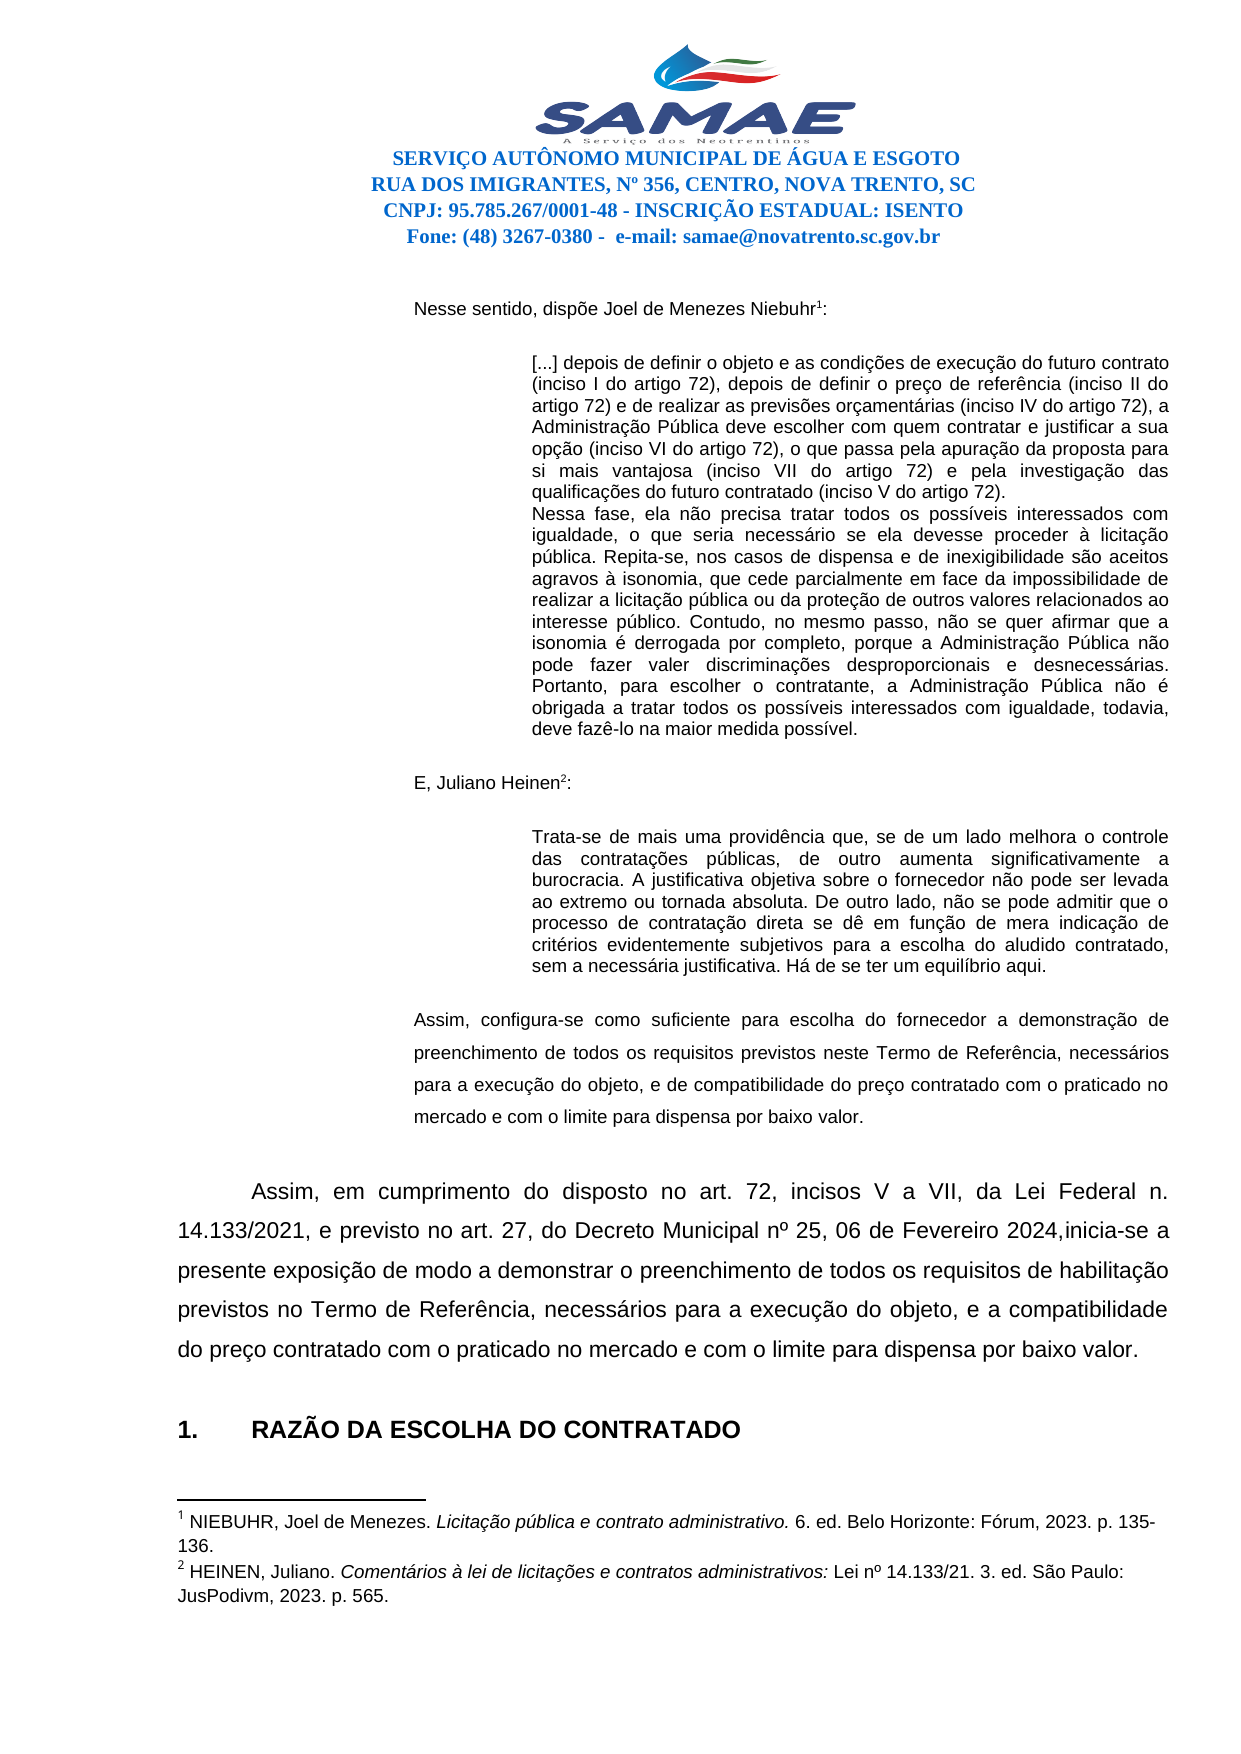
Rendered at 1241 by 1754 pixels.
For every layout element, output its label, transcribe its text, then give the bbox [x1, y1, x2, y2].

list RAZÃO DA ESCOLHA DO CONTRATADO [177, 1415, 1169, 1443]
text Trata-se de mais uma providência que, se de um lado melhora o controle das contratações públicas, de outro aumenta significativamente a burocracia. A justificativa objetiva sobre o fornecedor não pode ser levada ao extremo ou tornada absoluta. De outro lado, não se pode admitir que o processo de contratação direta se dê em função de mera indicação de critérios evidentemente subjetivos para a escolha do aludido contratado, sem a necessária justificativa. Há de se ter um equilíbrio aqui. [532, 826, 1169, 977]
text [...] depois de definir o objeto e as condições de execução do futuro contrato (inciso I do artigo 72), depois de definir o preço de referência (inciso II do artigo 72) e de realizar as previsões orçamentárias (inciso IV do artigo 72), a Administração Pública deve escolher com quem contratar e justificar a sua opção (inciso VI do artigo 72), o que passa pela apuração da proposta para si mais vantajosa (inciso VII do artigo 72) e pela investigação das qualificações do futuro contratado (inciso V do artigo 72). [532, 352, 1169, 503]
picture [535, 44, 856, 145]
text Nesse sentido, dispõe Joel de Menezes Niebuhr: [413, 298, 1169, 319]
text Nessa fase, ela não precisa tratar todos os possíveis interessados com igualdade, o que seria necessário se ela devesse proceder à licitação pública. Repita-se, nos casos de dispensa e de inexigibilidade são aceitos agravos à isonomia, que cede parcialmente em face da impossibilidade de realizar a licitação pública ou da proteção de outros valores relacionados ao interesse público. Contudo, no mesmo passo, não se quer afirmar que a isonomia é derrogada por completo, porque a Administração Pública não pode fazer valer discriminações desproporcionais e desnecessárias. Portanto, para escolher o contratante, a Administração Pública não é obrigada a tratar todos os possíveis interessados com igualdade, todavia, deve fazê-lo na maior medida possível. [532, 503, 1169, 740]
text E, Juliano Heinen: [413, 772, 1169, 794]
text Assim, em cumprimento do disposto no art. 72, incisos V a VII, da Lei Federal n. 14.133/2021, e previsto no art. 27, do Decreto Municipal nº 25, 06 de Fevereiro 2024,inicia-se a presente exposição de modo a demonstrar o preenchimento de todos os requisitos de habilitação previstos no Termo de Referência, necessários para a execução do objeto, e a compatibilidade do preço contratado com o praticado no mercado e com o limite para dispensa por baixo valor. [177, 1178, 1169, 1362]
text Assim, configura-se como suficiente para escolha do fornecedor a demonstração de preenchimento de todos os requisitos previstos neste Termo de Referência, necessários para a execução do objeto, e de compatibilidade do preço contratado com o praticado no mercado e com o limite para dispensa por baixo valor. [413, 1009, 1169, 1128]
